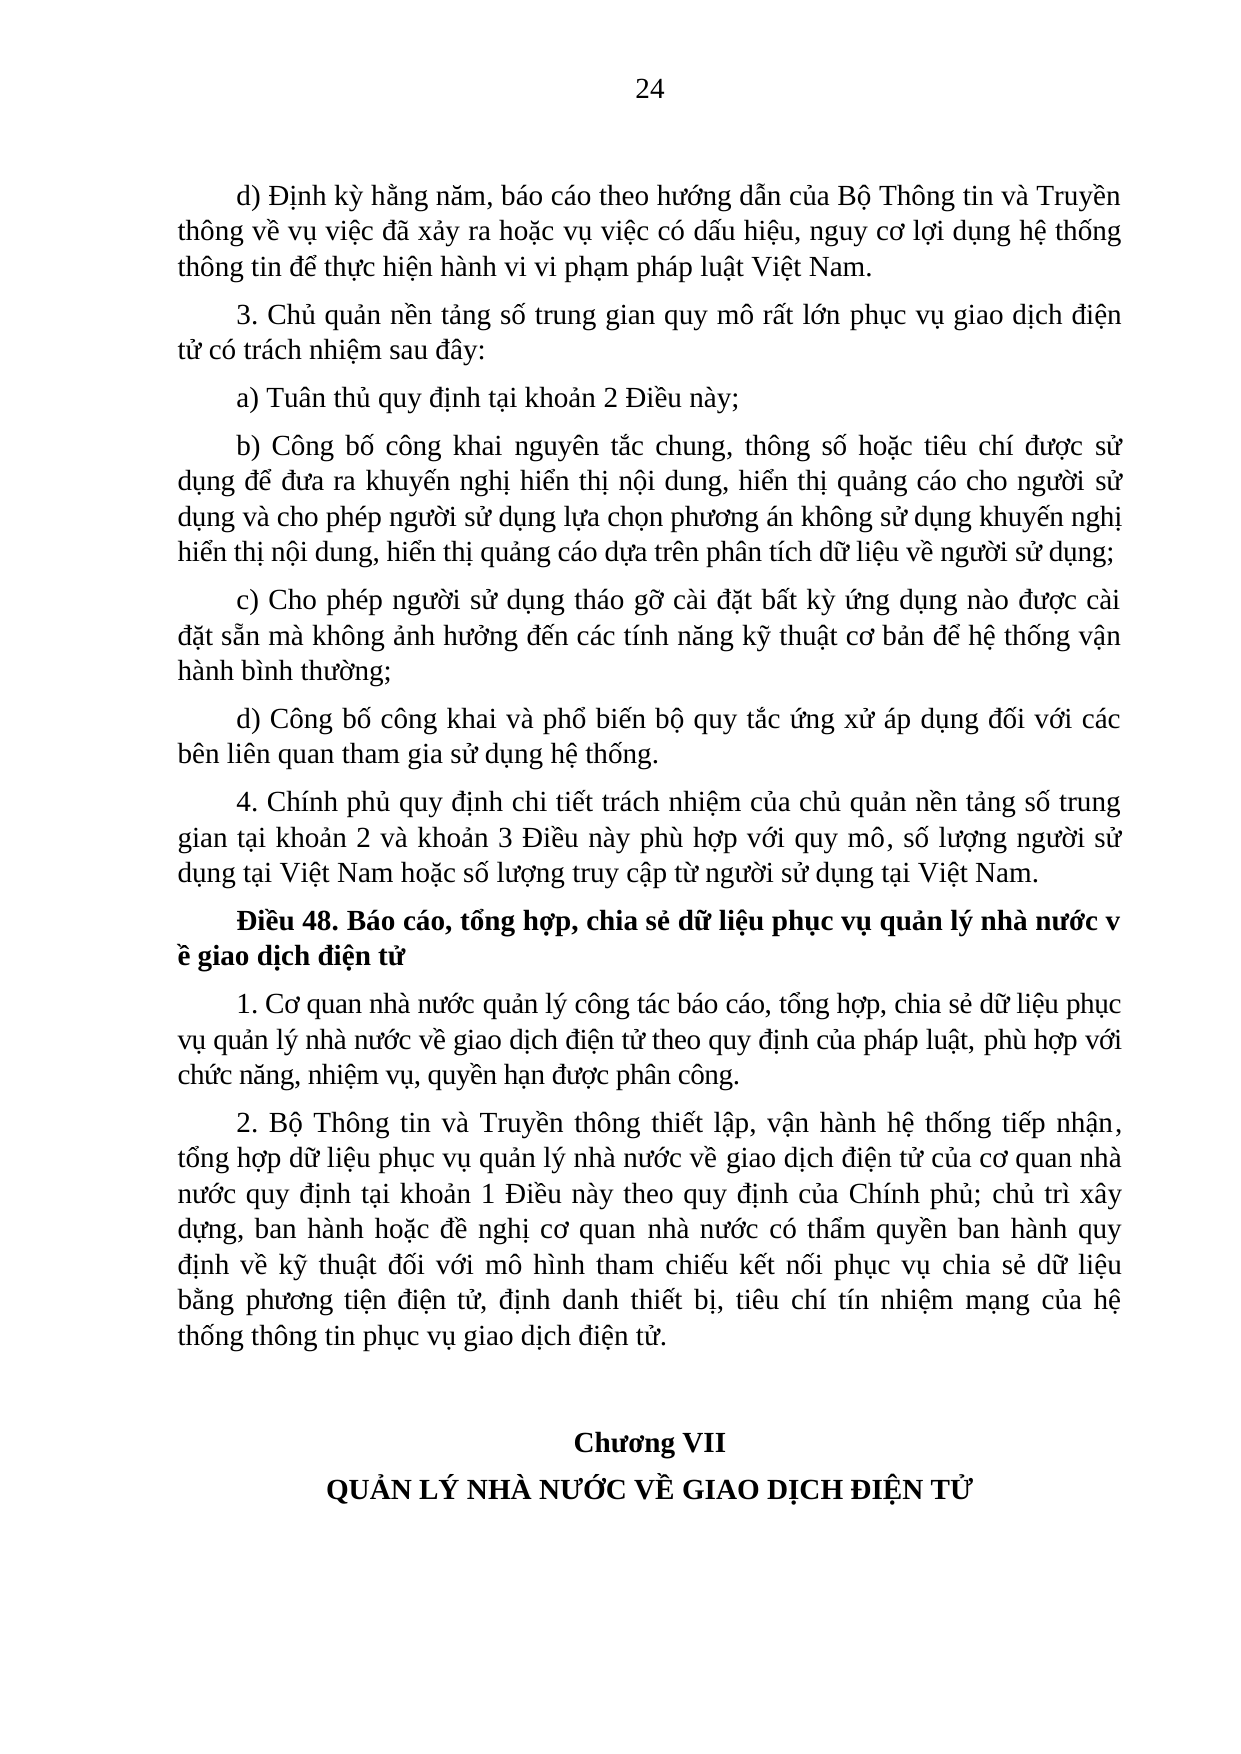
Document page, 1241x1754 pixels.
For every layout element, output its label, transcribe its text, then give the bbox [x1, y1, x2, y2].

text b) Công bố công khai nguyên tắc chung, thông số hoặc tiêu chí được sử dụng để đưa ra khuyến nghị hiển thị nội dung, hiển thị quảng cáo cho người sử dụng và cho phép người sử dụng lựa chọn phương án không sử dụng khuyến nghị hiển thị nội dung, hiển thị quảng cáo dựa trên phân tích dữ liệu về người sử dụng; [177, 427, 1122, 569]
text c) Cho phép người sử dụng tháo gỡ cài đặt bất kỳ ứng dụng nào được cài đặt sẵn mà không ảnh hưởng đến các tính năng kỹ thuật cơ bản để hệ thống vận hành bình thường; [177, 581, 1122, 687]
subtitle Điều 48. Báo cáo, tổng hợp, chia sẻ dữ liệu phục vụ quản lý nhà nước về giao dịch điện tử [177, 902, 1122, 973]
text 3. Chủ quản nền tảng số trung gian quy mô rất lớn phục vụ giao dịch điện tử có trách nhiệm sau đây: [177, 296, 1122, 367]
text 2. Bộ Thông tin và Truyền thông thiết lập, vận hành hệ thống tiếp nhận, tổng hợp dữ liệu phục vụ quản lý nhà nước về giao dịch điện tử của cơ quan nhà nước quy định tại khoản 1 Điều này theo quy định của Chính phủ; chủ trì xây dựng, ban hành hoặc đề nghị cơ quan nhà nước có thẩm quyền ban hành quy định về kỹ thuật đối với mô hình tham chiếu kết nối phục vụ chia sẻ dữ liệu bằng phương tiện điện tử, định danh thiết bị, tiêu chí tín nhiệm mạng của hệ thống thông tin phục vụ giao dịch điện tử. [177, 1104, 1122, 1352]
text d) Công bố công khai và phổ biến bộ quy tắc ứng xử áp dụng đối với các bên liên quan tham gia sử dụng hệ thống. [177, 700, 1122, 771]
text QUẢN LÝ NHÀ NƯỚC VỀ GIAO DỊCH ĐIỆN TỬ [177, 1471, 1122, 1506]
text d) Định kỳ hằng năm, báo cáo theo hướng dẫn của Bộ Thông tin và Truyền thông về vụ việc đã xảy ra hoặc vụ việc có dấu hiệu, nguy cơ lợi dụng hệ thống thông tin để thực hiện hành vi vi phạm pháp luật Việt Nam. [177, 177, 1122, 283]
text a) Tuân thủ quy định tại khoản 2 Điều này; [177, 379, 1122, 414]
text Chương VII [177, 1425, 1122, 1458]
text 1. Cơ quan nhà nước quản lý công tác báo cáo, tổng hợp, chia sẻ dữ liệu phục vụ quản lý nhà nước về giao dịch điện tử theo quy định của pháp luật, phù hợp với chức năng, nhiệm vụ, quyền hạn được phân công. [177, 985, 1122, 1092]
text 4. Chính phủ quy định chi tiết trách nhiệm của chủ quản nền tảng số trung gian tại khoản 2 và khoản 3 Điều này phù hợp với quy mô, số lượng người sử dụng tại Việt Nam hoặc số lượng truy cập từ người sử dụng tại Việt Nam. [177, 783, 1122, 889]
